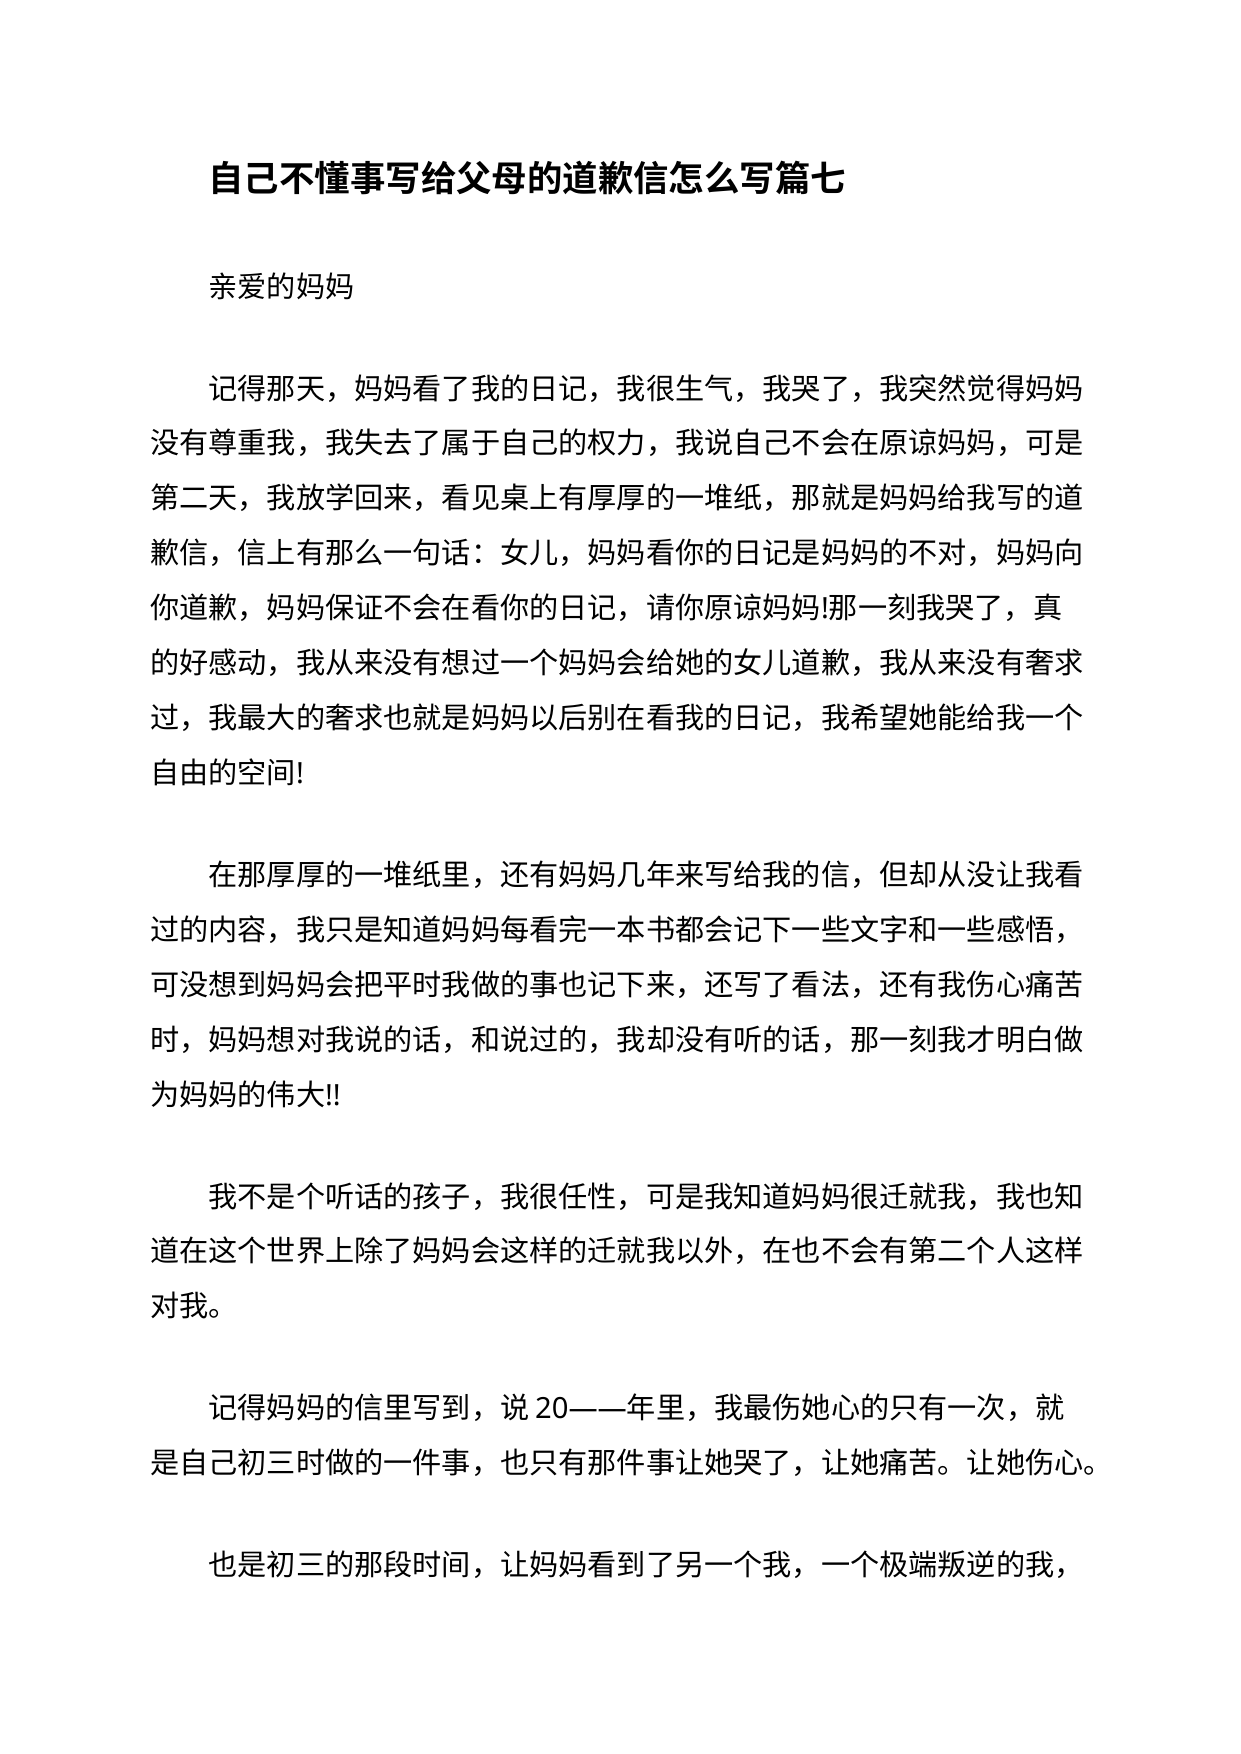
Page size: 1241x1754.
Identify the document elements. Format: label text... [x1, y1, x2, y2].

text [150, 1541, 1090, 1584]
text 自己不懂事写给父母的道歉信怎么写篇七 [150, 150, 1090, 201]
text 我不是个听话的孩子，我很任性，可是我知道妈妈很迁就我，我也知道在这个世界上除了妈妈会这样的迁就我以外，在也不会有第二个人这样对我。 [150, 1173, 1090, 1325]
text 亲爱的妈妈 [150, 263, 1090, 306]
text 记得妈妈的信里写到，说20——年里，我最伤她心的只有一次，就是自己初三时做的一件事，也只有那件事让她哭了，让她痛苦。让她伤心。 [150, 1385, 1090, 1482]
text 在那厚厚的一堆纸里，还有妈妈几年来写给我的信，但却从没让我看过的内容，我只是知道妈妈每看完一本书都会记下一些文字和一些感悟，可没想到妈妈会把平时我做的事也记下来，还写了看法，还有我伤心痛苦时，妈妈想对我说的话，和说过的，我却没有听的话，那一刻我才明白做为妈妈的伟大!! [150, 852, 1090, 1113]
text 记得那天，妈妈看了我的日记，我很生气，我哭了，我突然觉得妈妈没有尊重我，我失去了属于自己的权力，我说自己不会在原谅妈妈，可是第二天，我放学回来，看见桌上有厚厚的一堆纸，那就是妈妈给我写的道歉信，信上有那么一句话：女儿，妈妈看你的日记是妈妈的不对，妈妈向你道歉，妈妈保证不会在看你的日记，请你原谅妈妈!那一刻我哭了，真的好感动，我从来没有想过一个妈妈会给她的女儿道歉，我从来没有奢求过，我最大的奢求也就是妈妈以后别在看我的日记，我希望她能给我一个自由的空间! [150, 365, 1090, 792]
